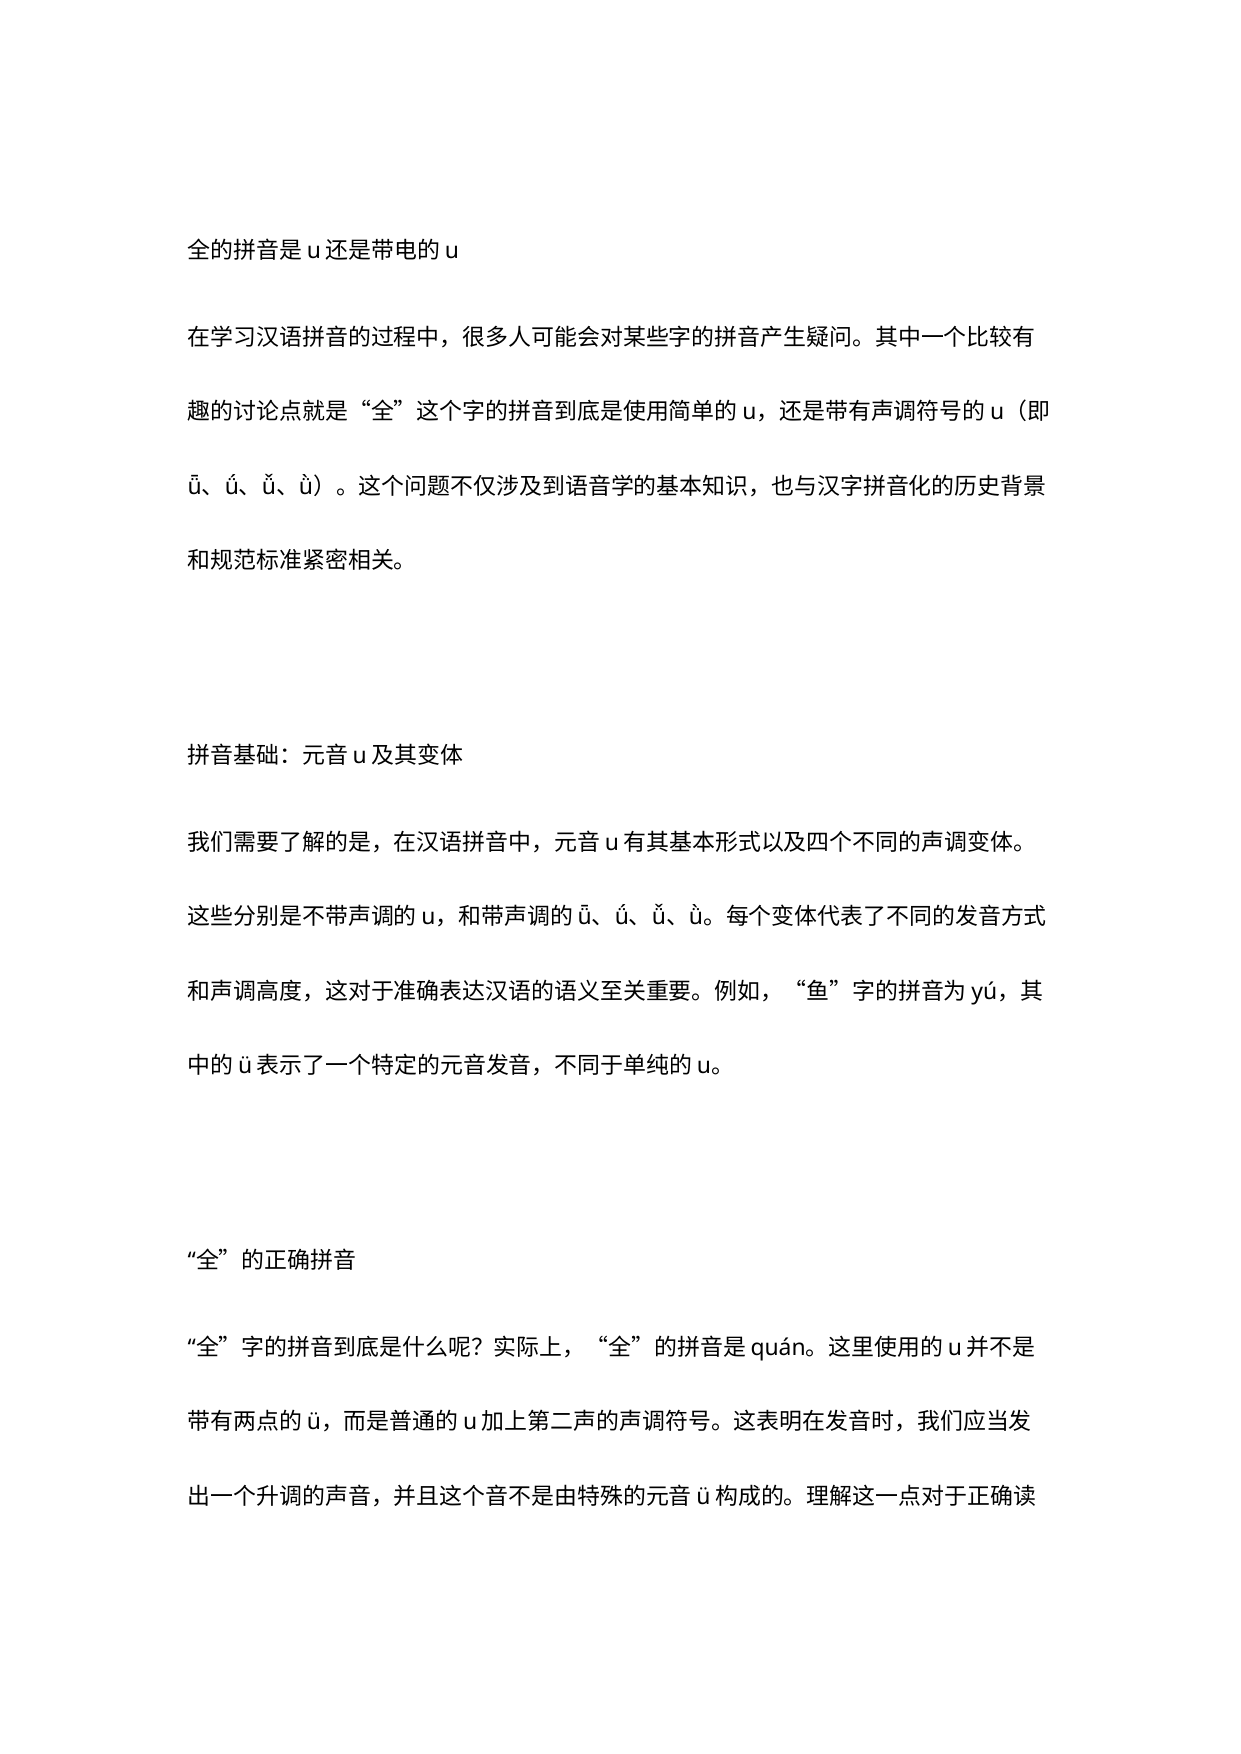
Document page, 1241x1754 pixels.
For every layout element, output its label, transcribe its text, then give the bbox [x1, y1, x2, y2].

text “全”的正确拼音 [187, 1226, 1053, 1291]
text 我们需要了解的是，在汉语拼音中，元音u有其基本形式以及四个不同的声调变体。这些分别是不带声调的u，和带声调的ǖ、ǘ、ǚ、ǜ。每个变体代表了不同的发音方式和声调高度，这对于准确表达汉语的语义至关重要。例如，“鱼”字的拼音为yú，其中的ü表示了一个特定的元音发音，不同于单纯的u。 [187, 807, 1053, 1097]
text 在学习汉语拼音的过程中，很多人可能会对某些字的拼音产生疑问。其中一个比较有趣的讨论点就是“全”这个字的拼音到底是使用简单的u，还是带有声调符号的u（即ǖ、ǘ、ǚ、ǜ）。这个问题不仅涉及到语音学的基本知识，也与汉字拼音化的历史背景和规范标准紧密相关。 [187, 302, 1053, 592]
text 拼音基础：元音u及其变体 [187, 721, 1053, 786]
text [187, 1313, 1053, 1527]
text 全的拼音是u还是带电的u [187, 216, 1053, 281]
